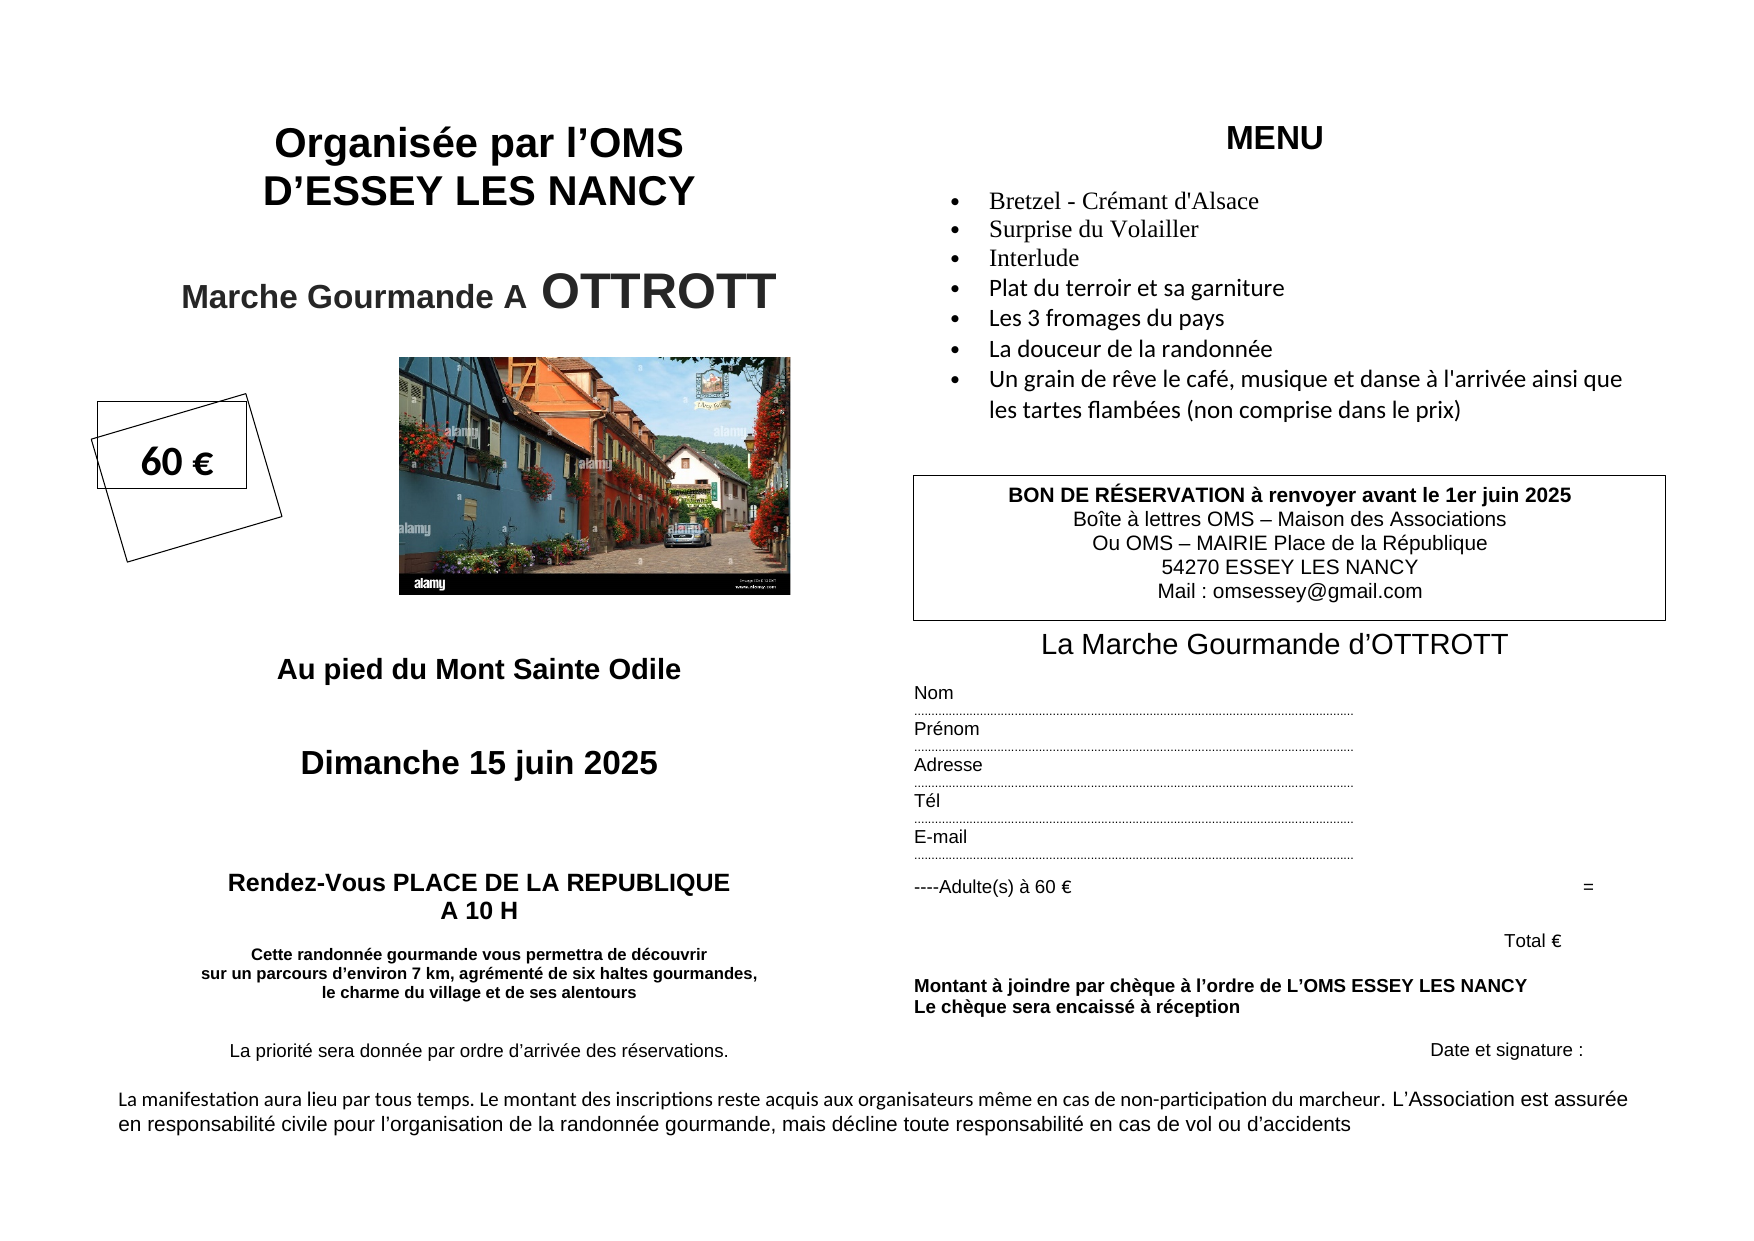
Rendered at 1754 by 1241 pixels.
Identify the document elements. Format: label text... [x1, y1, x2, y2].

text A 10 H [118, 896, 840, 925]
list Plat du terroir et sa garniture [951, 272, 1636, 302]
text Rendez-Vous PLACE DE LA REPUBLIQUE [118, 868, 840, 896]
list Interlude [951, 243, 1636, 272]
list Surprise du Volailler [951, 214, 1636, 243]
text ............................................................................................................................... [914, 739, 1636, 754]
text Organisée par l’OMS [118, 118, 840, 166]
text ----Adulte(s) à 60 € = [914, 876, 1636, 899]
text D’ESSEY LES NANCY [118, 166, 840, 214]
text ............................................................................................................................... [914, 847, 1636, 862]
text La priorité sera donnée par ordre d’arrivée des réservations. [118, 1040, 840, 1062]
text ............................................................................................................................... [914, 703, 1636, 718]
text Tél [914, 790, 1636, 811]
text Montant à joindre par chèque à l’ordre de L’OMS ESSEY LES NANCY [914, 974, 1636, 996]
picture [399, 357, 791, 595]
text MENU [914, 118, 1636, 157]
list La douceur de la randonnée [951, 333, 1636, 363]
text Dimanche 15 juin 2025 [118, 743, 840, 781]
text Adresse [914, 754, 1636, 775]
text ............................................................................................................................... [914, 775, 1636, 790]
list Les 3 fromages du pays [951, 302, 1636, 333]
text ............................................................................................................................... [914, 811, 1636, 826]
text Le chèque sera encaissé à réception [914, 996, 1636, 1018]
text Total € [1430, 930, 1636, 953]
text Prénom [914, 718, 1636, 739]
text E-mail [914, 826, 1636, 847]
list Bretzel - Crémant d'Alsace [951, 186, 1636, 214]
text le charme du village et de ses alentours [118, 983, 840, 1002]
list Un grain de rêve le café, musique et danse à l'arrivée ainsi que les tartes flambées (non comprise dans le prix) [951, 363, 1636, 424]
text Au pied du Mont Sainte Odile [118, 652, 840, 685]
text Marche Gourmande A OTTROTT [118, 262, 840, 319]
text Cette randonnée gourmande vous permettra de découvrir [118, 944, 840, 963]
text Nom [914, 682, 1636, 703]
text Date et signature : [1356, 1039, 1636, 1061]
text La Marche Gourmande d’OTTROTT [914, 627, 1636, 660]
text sur un parcours d’environ 7 km, agrémenté de six haltes gourmandes, [118, 963, 840, 983]
